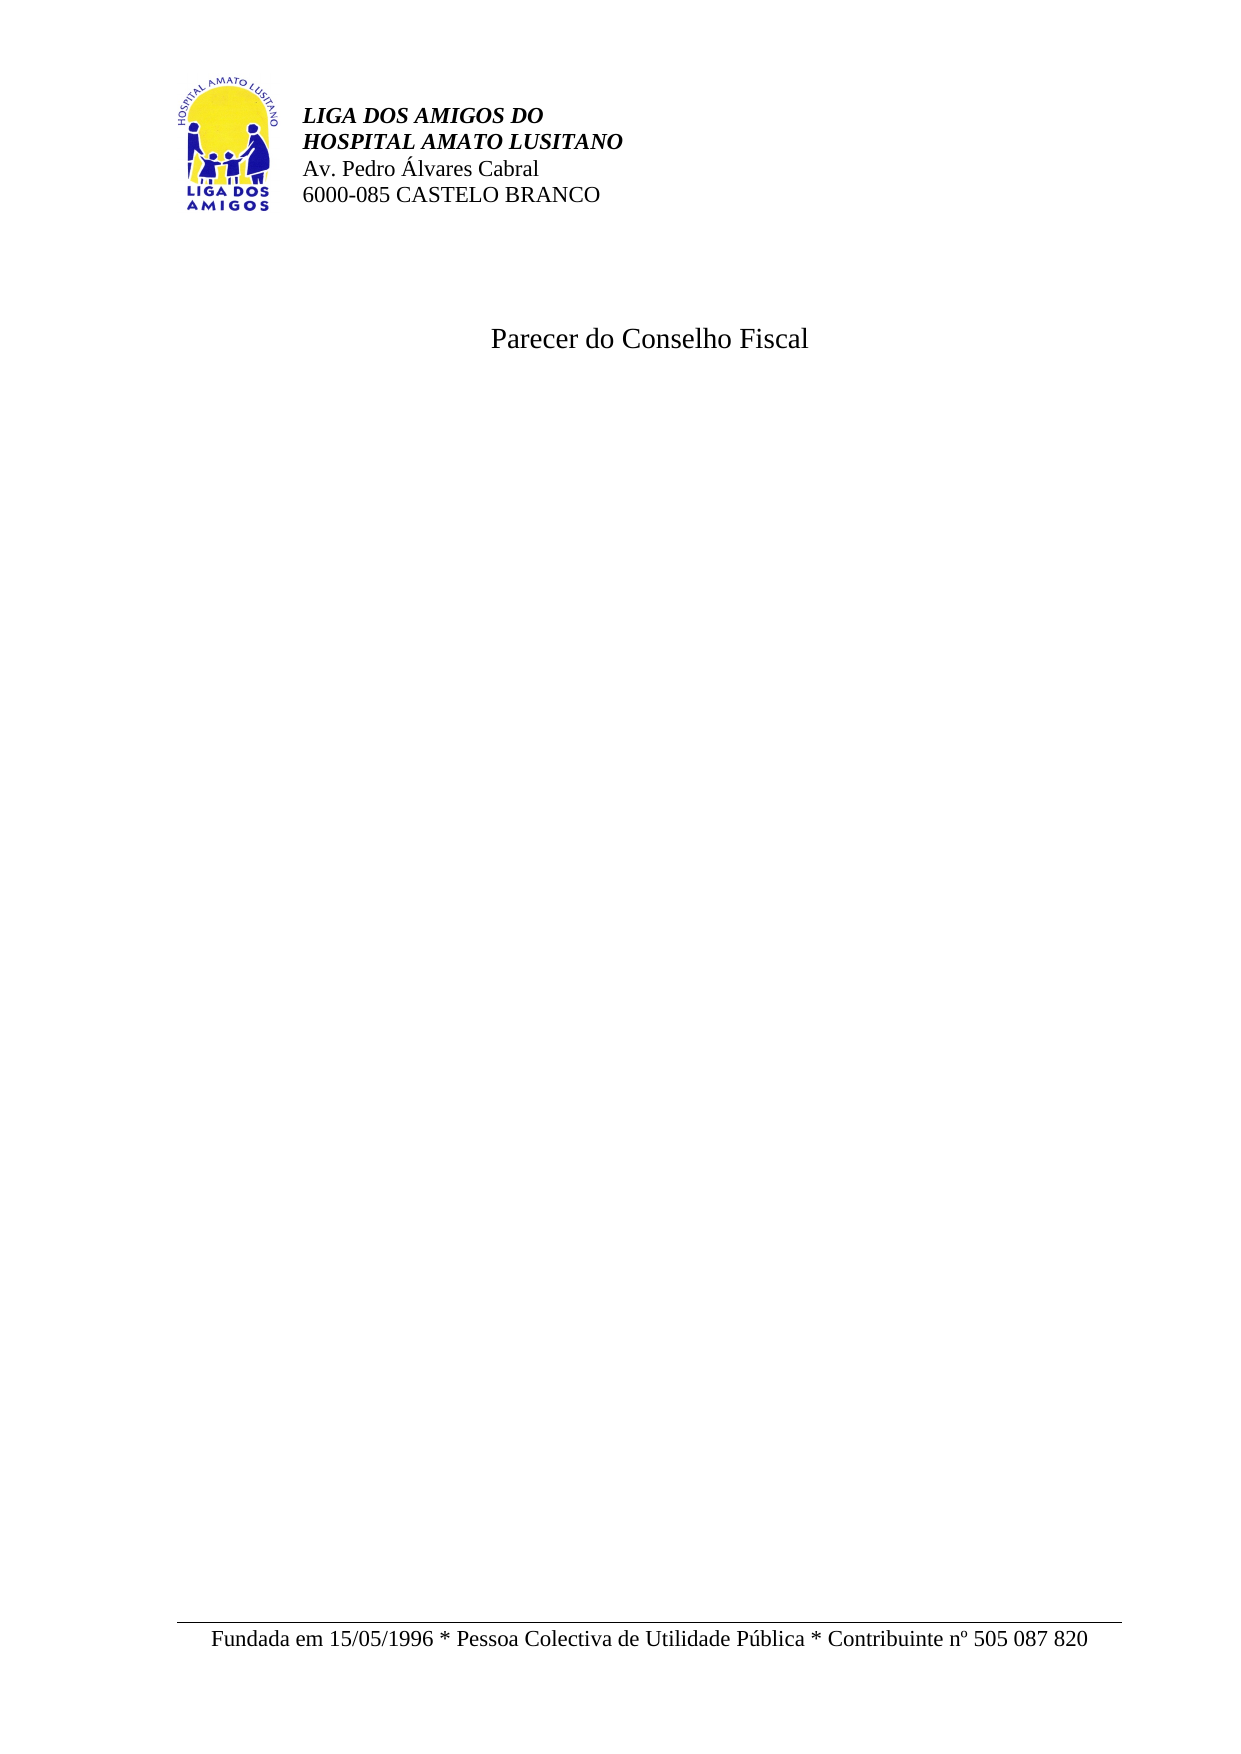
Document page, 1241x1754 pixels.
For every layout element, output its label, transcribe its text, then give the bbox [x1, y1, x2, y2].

picture [177, 73, 281, 213]
text Parecer do Conselho Fiscal [177, 322, 1122, 355]
